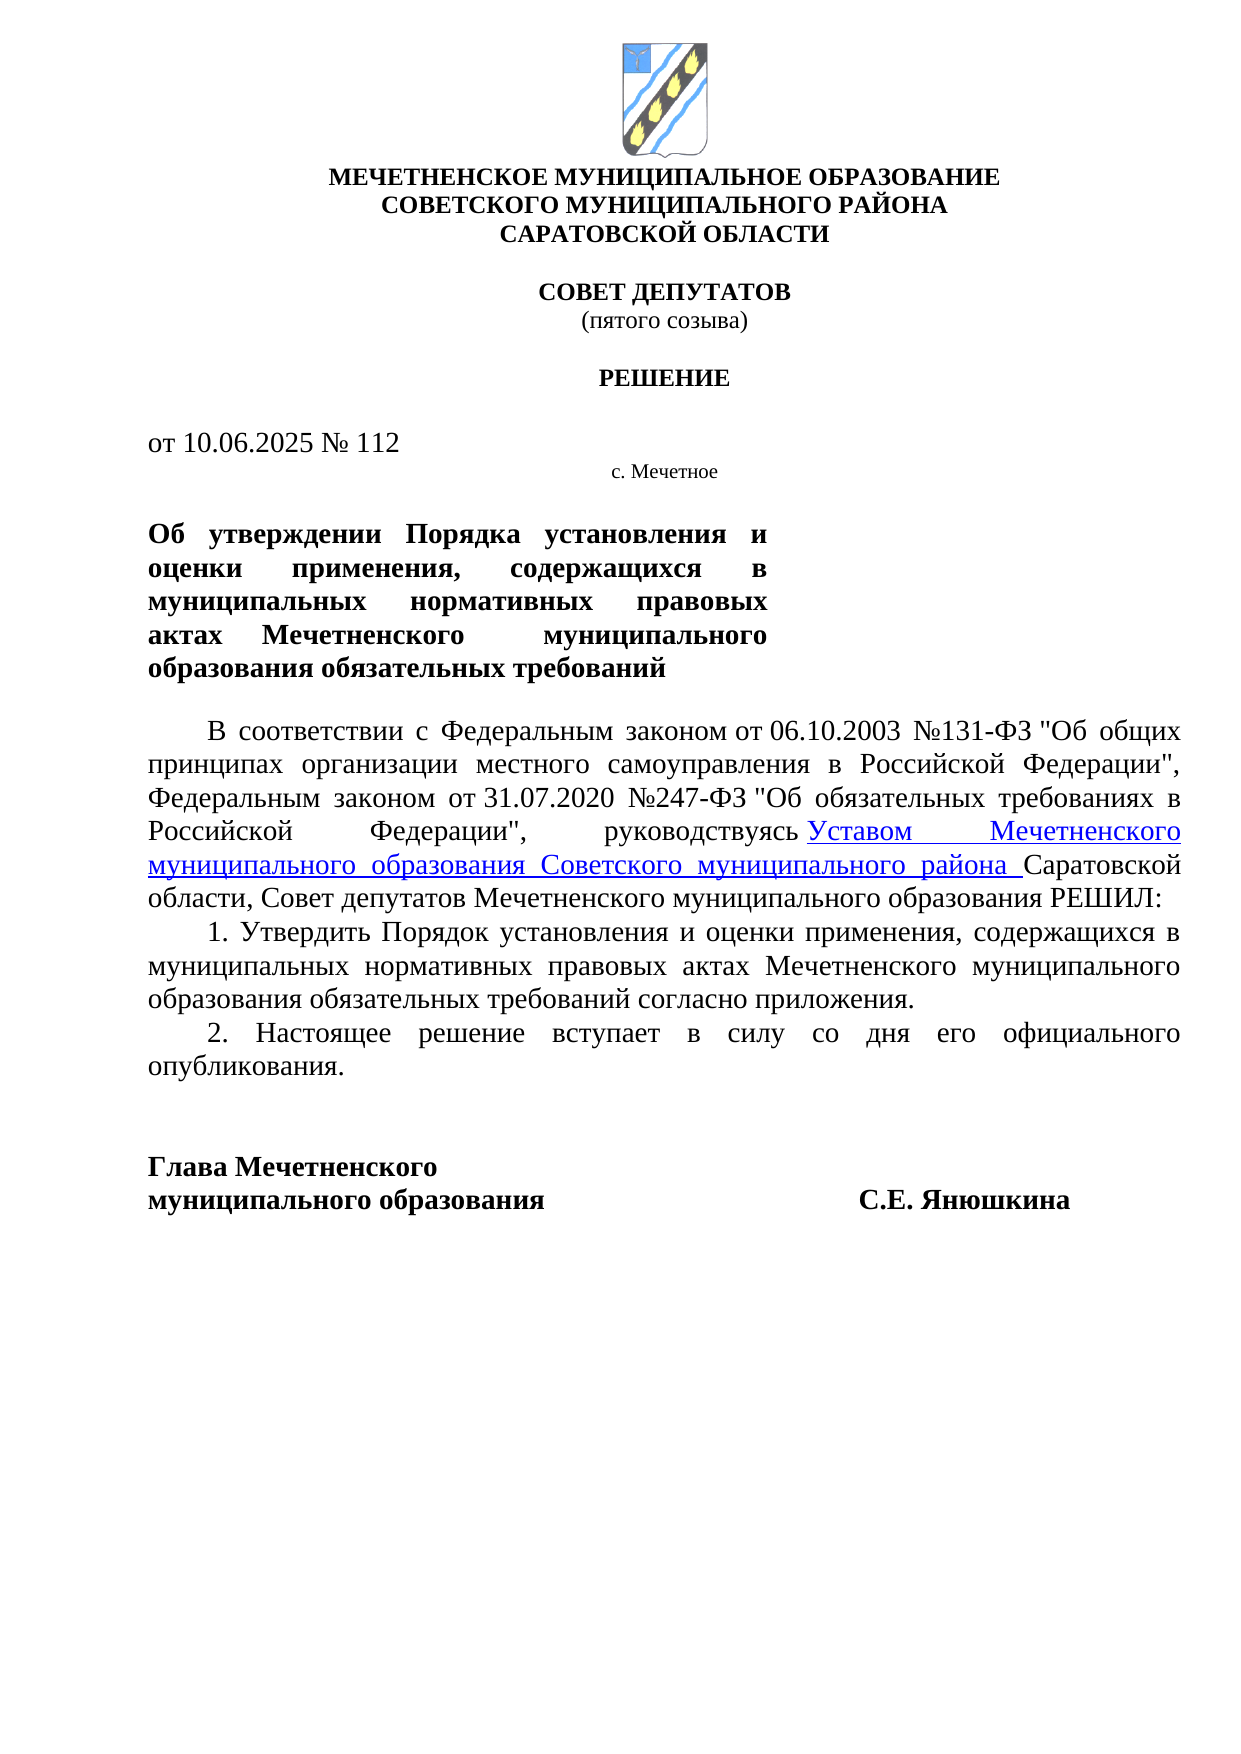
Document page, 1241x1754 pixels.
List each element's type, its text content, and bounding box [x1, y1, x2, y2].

text МЕЧЕТНЕНСКОЕ МУНИЦИПАЛЬНОЕ ОБРАЗОВАНИЕ [148, 162, 1181, 190]
text САРАТОВСКОЙ ОБЛАСТИ [148, 219, 1181, 248]
text муниципального образования С.Е. Янюшкина [148, 1182, 1181, 1216]
text от 10.06.2025 № 112 [148, 425, 1181, 459]
text 1. Утвердить Порядок установления и оценки применения, содержащихся в муниципальных нормативных правовых актах Мечетненского муниципального образования обязательных требований согласно приложения. [148, 914, 1181, 1015]
table_header Выводы и предложения структурного подразделения ("замечание не учтено", "замечание учтено частично", обоснование) [620, 41, 709, 162]
text СОВЕТСКОГО МУНИЦИПАЛЬНОГО РАЙОНА [148, 190, 1181, 219]
text (пятого созыва) [148, 305, 1181, 334]
text В соответствии с Федеральным законом от 06.10.2003 №131-ФЗ "Об общих принципах организации местного самоуправления в Российской Федерации", Федеральным законом от 31.07.2020 №247-ФЗ "Об обязательных требованиях в Российской Федерации", руководствуясь Уставом Мечетненского муниципального образования Советского муниципального района Саратовской области, Совет депутатов Мечетненского муниципального образования РЕШИЛ: [148, 713, 1181, 914]
text 2. Настоящее решение вступает в силу со дня его официального опубликования. [148, 1015, 1181, 1082]
subtitle Об утверждении Порядка установления и оценки применения, содержащихся в муниципальных нормативных правовых актах Мечетненского муниципального образования обязательных требований [148, 516, 768, 684]
text РЕШЕНИЕ [148, 363, 1181, 392]
text СОВЕТ ДЕПУТАТОВ [148, 277, 1181, 305]
text Глава Мечетненского [148, 1149, 1181, 1182]
text с. Мечетное [148, 459, 1181, 483]
